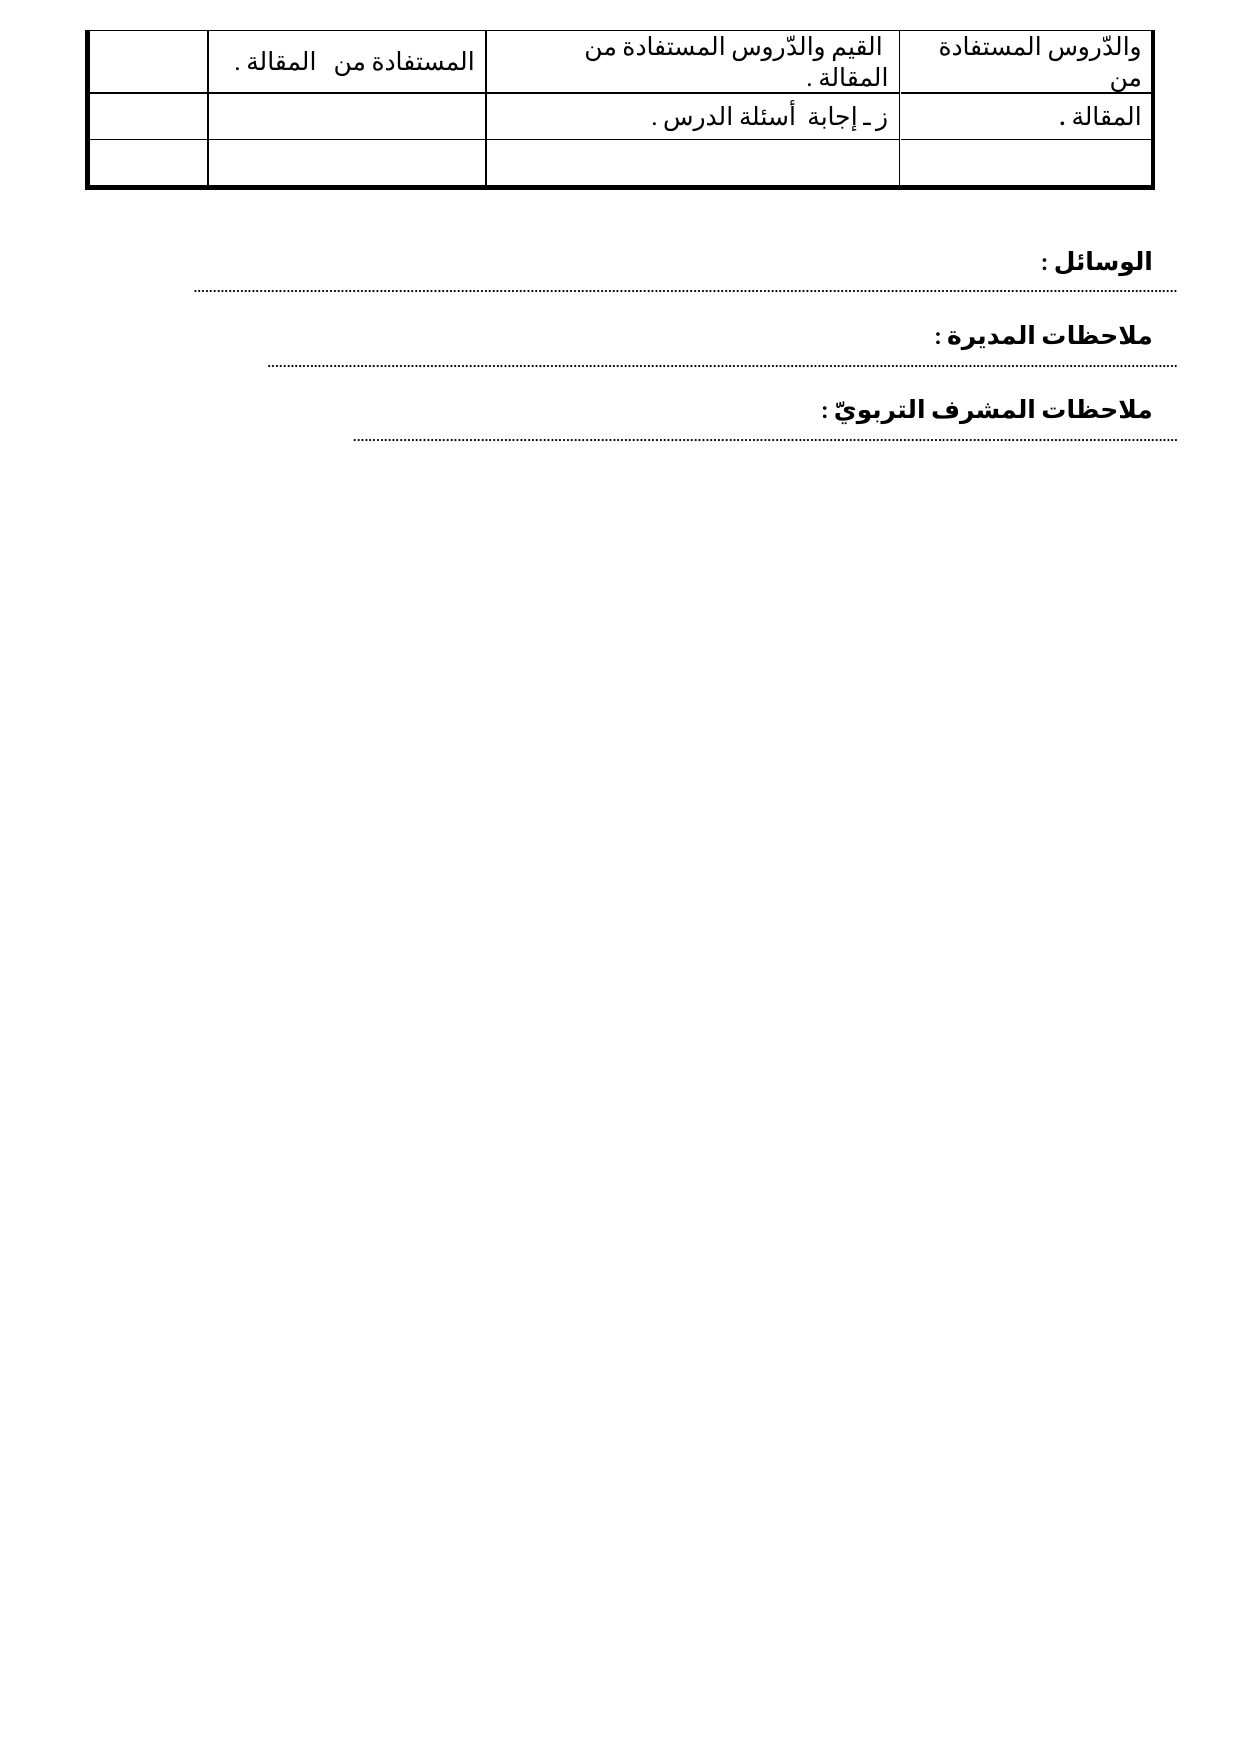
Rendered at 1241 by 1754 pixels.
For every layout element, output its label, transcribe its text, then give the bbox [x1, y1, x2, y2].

table_cell [90, 94, 207, 139]
table_cell المقالة . [900, 93, 1151, 139]
table_cell القيم والدّروس المستفادة من المقالة . [487, 31, 899, 92]
table_cell [90, 31, 207, 92]
table_cell ز ـ إجابة أسئلة الدرس . [487, 94, 899, 139]
table_cell المستفادة من المقالة . [209, 31, 485, 92]
text ملاحظات المشرف التربويّ : ..................................................................................................................................................................................................................... [59, 394, 1181, 445]
table_cell والدّروس المستفادة من [900, 31, 1151, 92]
table_cell [209, 94, 485, 139]
table_cell [900, 140, 1151, 185]
text ملاحظات المديرة : ........................................................................................................................................................................................................................................... [59, 320, 1181, 371]
table_cell [90, 140, 207, 185]
table_cell [487, 140, 899, 185]
table_cell [209, 140, 485, 185]
text الوسائل : .............................................................................................................................................................................................................................................................. [59, 246, 1181, 297]
